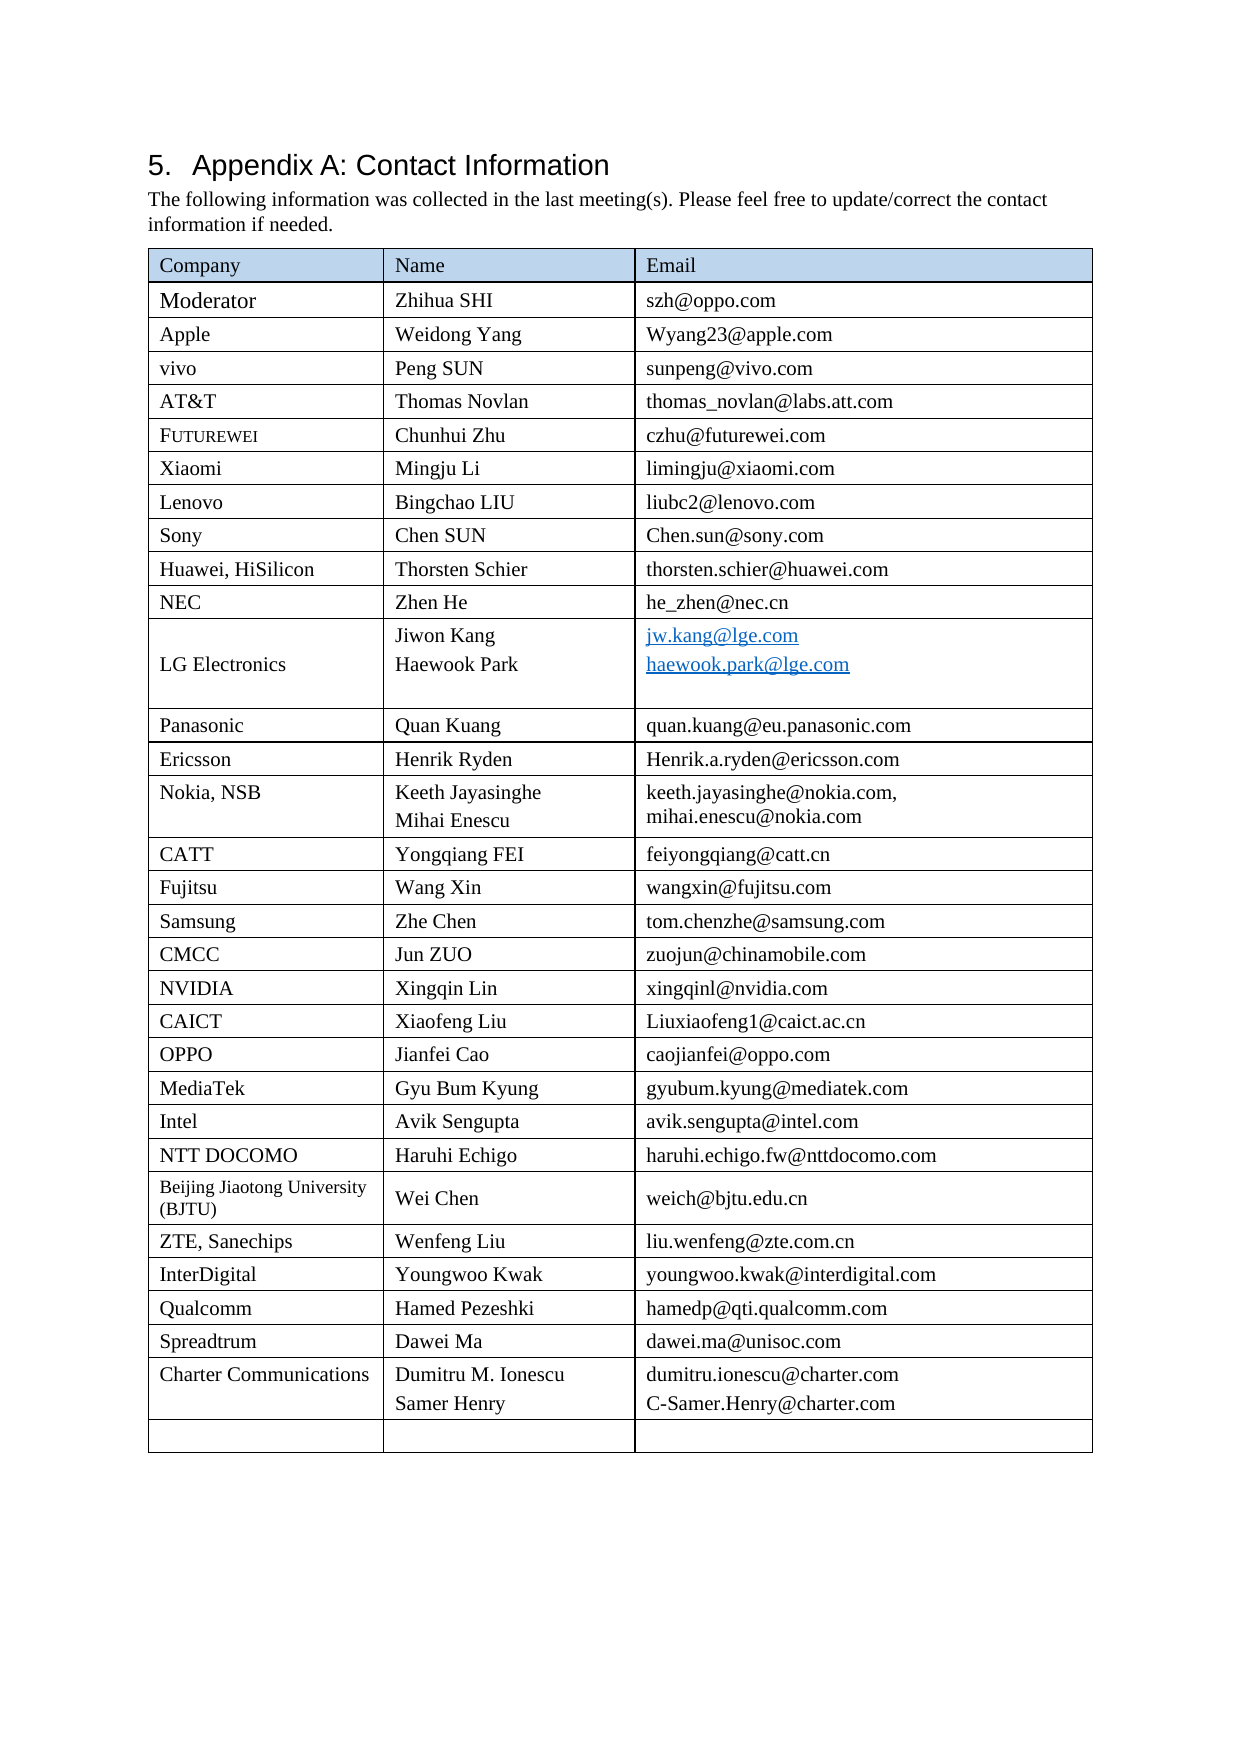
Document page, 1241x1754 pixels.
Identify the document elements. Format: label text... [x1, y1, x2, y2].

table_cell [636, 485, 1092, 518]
table_cell Moderator [149, 283, 383, 317]
table_cell vivo [149, 352, 383, 384]
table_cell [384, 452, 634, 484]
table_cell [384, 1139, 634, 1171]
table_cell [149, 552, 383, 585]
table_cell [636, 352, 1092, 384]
table_cell szh@oppo.com [636, 283, 1092, 317]
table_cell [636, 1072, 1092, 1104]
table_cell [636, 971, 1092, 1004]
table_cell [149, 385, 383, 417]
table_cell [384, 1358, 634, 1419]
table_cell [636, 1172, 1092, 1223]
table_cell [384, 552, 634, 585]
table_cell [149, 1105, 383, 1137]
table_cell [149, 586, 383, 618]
table_cell Peng SUN [384, 352, 634, 384]
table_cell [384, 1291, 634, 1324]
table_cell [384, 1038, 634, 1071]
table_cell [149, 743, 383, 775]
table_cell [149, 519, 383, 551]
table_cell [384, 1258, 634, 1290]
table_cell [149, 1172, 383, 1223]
text The following information was collected in the last meeting(s). Please feel free to update/correct the contact information if needed. [148, 187, 1093, 236]
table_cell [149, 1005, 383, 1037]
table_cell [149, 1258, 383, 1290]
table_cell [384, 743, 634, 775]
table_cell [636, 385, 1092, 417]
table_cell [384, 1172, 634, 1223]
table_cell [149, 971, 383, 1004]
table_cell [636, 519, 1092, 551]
table_cell Zhihua SHI [384, 283, 634, 317]
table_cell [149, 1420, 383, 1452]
table_header Email [636, 249, 1092, 281]
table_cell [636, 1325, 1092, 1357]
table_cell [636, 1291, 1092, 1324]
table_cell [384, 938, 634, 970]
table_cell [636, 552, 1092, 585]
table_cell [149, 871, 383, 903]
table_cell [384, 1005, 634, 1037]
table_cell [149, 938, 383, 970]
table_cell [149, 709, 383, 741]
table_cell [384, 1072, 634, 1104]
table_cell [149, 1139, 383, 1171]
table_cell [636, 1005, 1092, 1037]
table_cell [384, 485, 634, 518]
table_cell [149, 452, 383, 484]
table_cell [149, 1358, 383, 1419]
table_header Company [149, 249, 383, 281]
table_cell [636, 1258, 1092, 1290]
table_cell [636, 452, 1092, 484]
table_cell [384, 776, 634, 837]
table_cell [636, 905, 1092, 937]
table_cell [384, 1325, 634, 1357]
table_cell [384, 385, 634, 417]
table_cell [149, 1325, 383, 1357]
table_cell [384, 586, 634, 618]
table_cell Weidong Yang [384, 318, 634, 351]
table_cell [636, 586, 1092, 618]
table_header Name [384, 249, 634, 281]
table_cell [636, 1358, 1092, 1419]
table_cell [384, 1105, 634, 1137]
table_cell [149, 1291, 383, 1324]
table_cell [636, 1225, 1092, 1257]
subtitle Appendix A: Contact Information [148, 148, 1093, 181]
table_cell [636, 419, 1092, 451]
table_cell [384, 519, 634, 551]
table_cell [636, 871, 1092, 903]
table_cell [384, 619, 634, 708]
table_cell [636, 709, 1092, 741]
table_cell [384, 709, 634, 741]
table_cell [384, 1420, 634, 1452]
table_cell Wyang23@apple.com [636, 318, 1092, 351]
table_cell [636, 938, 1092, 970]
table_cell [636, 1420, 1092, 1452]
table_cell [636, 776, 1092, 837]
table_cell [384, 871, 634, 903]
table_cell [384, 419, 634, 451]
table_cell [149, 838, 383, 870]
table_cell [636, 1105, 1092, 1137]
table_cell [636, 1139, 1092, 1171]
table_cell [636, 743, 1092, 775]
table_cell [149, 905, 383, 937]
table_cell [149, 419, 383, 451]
table_cell Apple [149, 318, 383, 351]
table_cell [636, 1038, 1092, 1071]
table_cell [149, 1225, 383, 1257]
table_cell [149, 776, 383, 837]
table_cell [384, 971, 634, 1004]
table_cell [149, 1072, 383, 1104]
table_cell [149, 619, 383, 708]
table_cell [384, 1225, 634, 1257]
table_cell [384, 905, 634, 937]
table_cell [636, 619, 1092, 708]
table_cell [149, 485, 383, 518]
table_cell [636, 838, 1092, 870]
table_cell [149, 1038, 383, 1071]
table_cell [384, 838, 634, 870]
